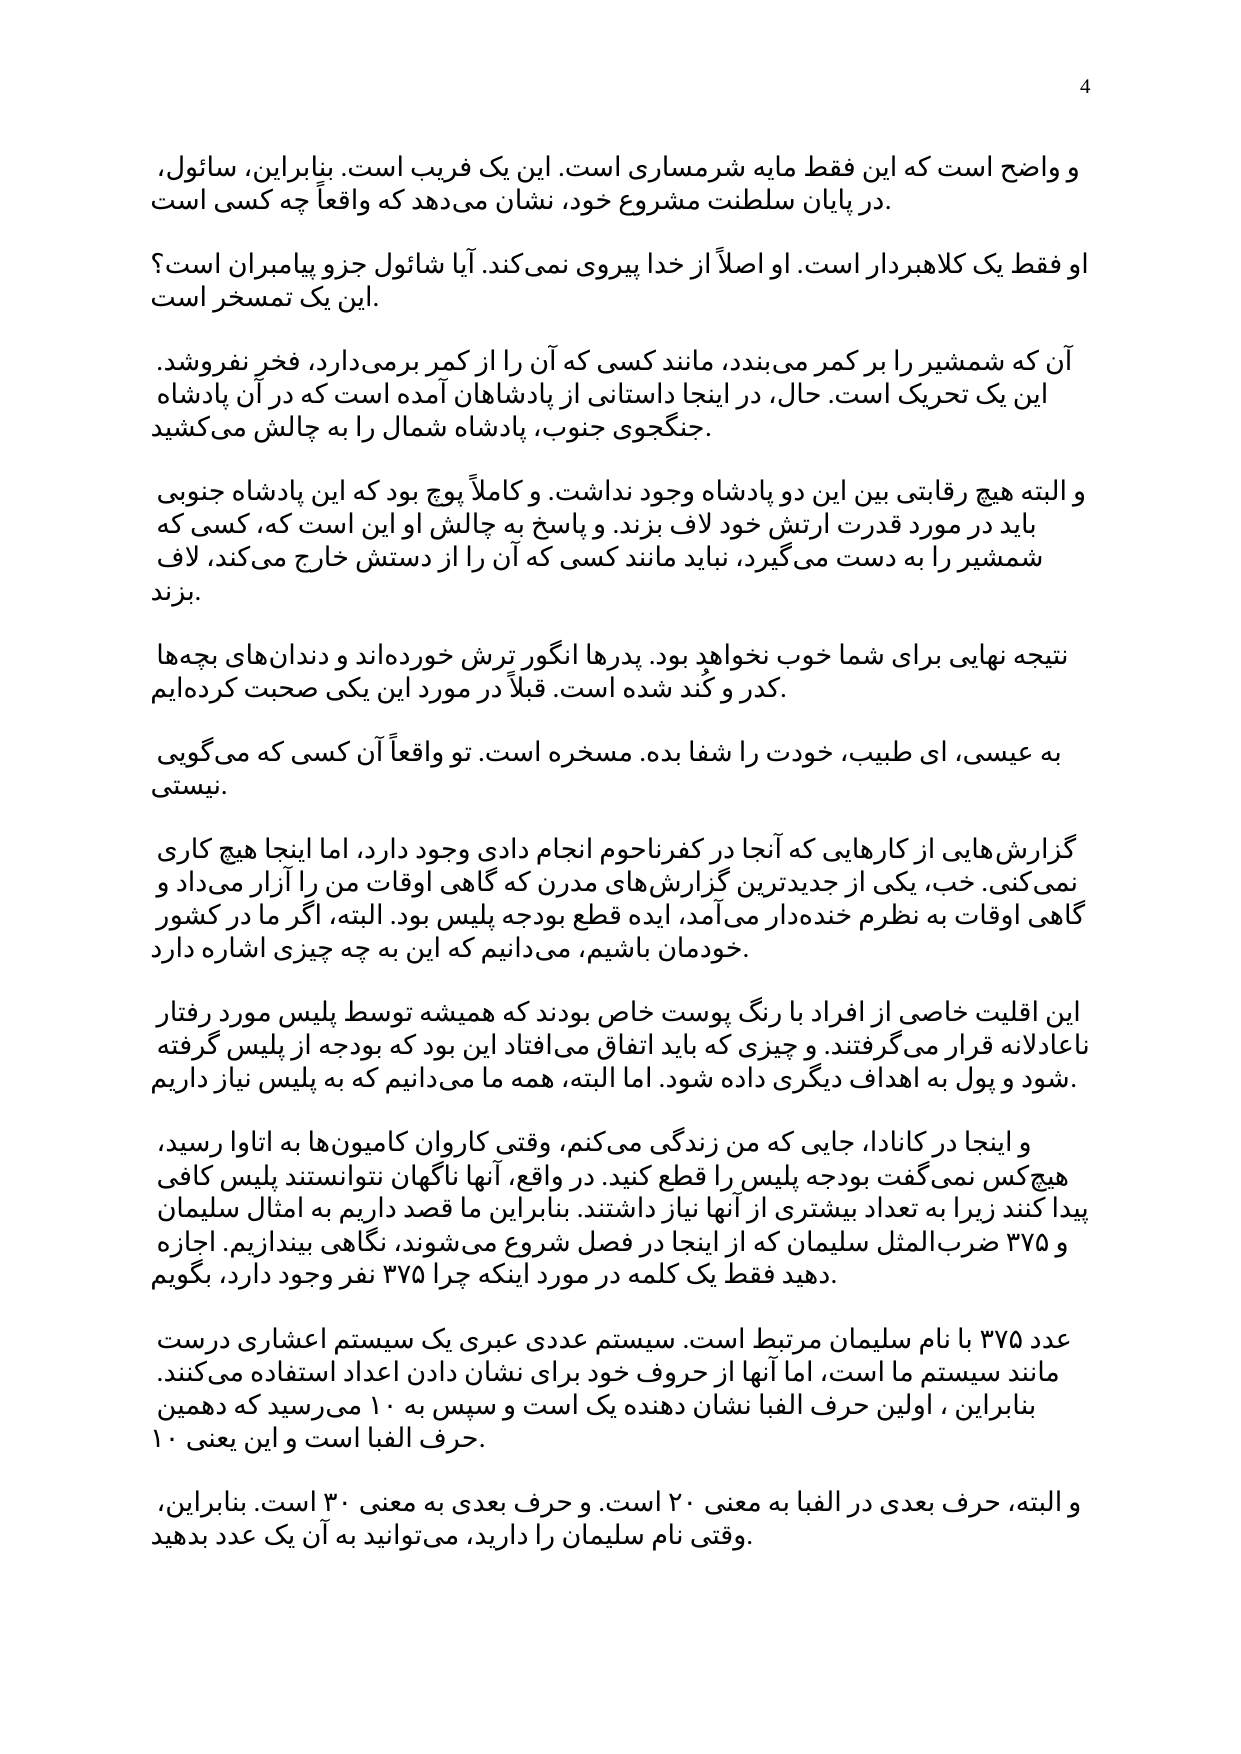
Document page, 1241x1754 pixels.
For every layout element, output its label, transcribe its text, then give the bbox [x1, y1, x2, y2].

text و البته، حرف بعدی در الفبا به معنی ۲۰ است. و حرف بعدی به معنی ۳۰ است. بنابراین، وقتی نام سلیمان را دارید، می‌توانید به آن یک عدد بدهید. [150, 1485, 1090, 1551]
text او فقط یک کلاهبردار است. او اصلاً از خدا پیروی نمی‌کند. آیا شائول جزو پیامبران است؟ این یک تمسخر است. [150, 247, 1090, 313]
text آن که شمشیر را بر کمر می‌بندد، مانند کسی که آن را از کمر برمی‌دارد، فخر نفروشد. این یک تحریک است. حال، در اینجا داستانی از پادشاهان آمده است که در آن پادشاه جنگجوی جنوب، پادشاه شمال را به چالش می‌کشید. [150, 344, 1090, 443]
text به عیسی، ای طبیب، خودت را شفا بده. مسخره است. تو واقعاً آن کسی که می‌گویی نیستی. [150, 735, 1090, 801]
text این اقلیت خاصی از افراد با رنگ پوست خاص بودند که همیشه توسط پلیس مورد رفتار ناعادلانه قرار می‌گرفتند. و چیزی که باید اتفاق می‌افتاد این بود که بودجه از پلیس گرفته شود و پول به اهداف دیگری داده شود. اما البته، همه ما می‌دانیم که به پلیس نیاز داریم. [150, 995, 1090, 1094]
text و اینجا در کانادا، جایی که من زندگی می‌کنم، وقتی کاروان کامیون‌ها به اتاوا رسید، هیچ‌کس نمی‌گفت بودجه پلیس را قطع کنید. در واقع، آنها ناگهان نتوانستند پلیس کافی پیدا کنند زیرا به تعداد بیشتری از آنها نیاز داشتند. بنابراین ما قصد داریم به امثال سلیمان و ۳۷۵ ضرب‌المثل سلیمان که از اینجا در فصل شروع می‌شوند، نگاهی بیندازیم. اجازه دهید فقط یک کلمه در مورد اینکه چرا ۳۷۵ نفر وجود دارد، بگویم. [150, 1126, 1090, 1291]
text عدد ۳۷۵ با نام سلیمان مرتبط است. سیستم عددی عبری یک سیستم اعشاری درست مانند سیستم ما است، اما آنها از حروف خود برای نشان دادن اعداد استفاده می‌کنند. بنابراین ، اولین حرف الفبا نشان دهنده یک است و سپس به ۱۰ می‌رسید که دهمین حرف الفبا است و این یعنی ۱۰. [150, 1322, 1090, 1454]
text و واضح است که این فقط مایه شرمساری است. این یک فریب است. بنابراین، سائول، در پایان سلطنت مشروع خود، نشان می‌دهد که واقعاً چه کسی است. [150, 150, 1090, 216]
text گزارش‌هایی از کارهایی که آنجا در کفرناحوم انجام دادی وجود دارد، اما اینجا هیچ کاری نمی‌کنی. خب، یکی از جدیدترین گزارش‌های مدرن که گاهی اوقات من را آزار می‌داد و گاهی اوقات به نظرم خنده‌دار می‌آمد، ایده قطع بودجه پلیس بود. البته، اگر ما در کشور خودمان باشیم، می‌دانیم که این به چه چیزی اشاره دارد. [150, 832, 1090, 964]
text نتیجه نهایی برای شما خوب نخواهد بود. پدرها انگور ترش خورده‌اند و دندان‌های بچه‌ها کدر و کُند شده است. قبلاً در مورد این یکی صحبت کرده‌ایم. [150, 638, 1090, 704]
text و البته هیچ رقابتی بین این دو پادشاه وجود نداشت. و کاملاً پوچ بود که این پادشاه جنوبی باید در مورد قدرت ارتش خود لاف بزند. و پاسخ به چالش او این است که، کسی که شمشیر را به دست می‌گیرد، نباید مانند کسی که آن را از دستش خارج می‌کند، لاف بزند. [150, 474, 1090, 607]
